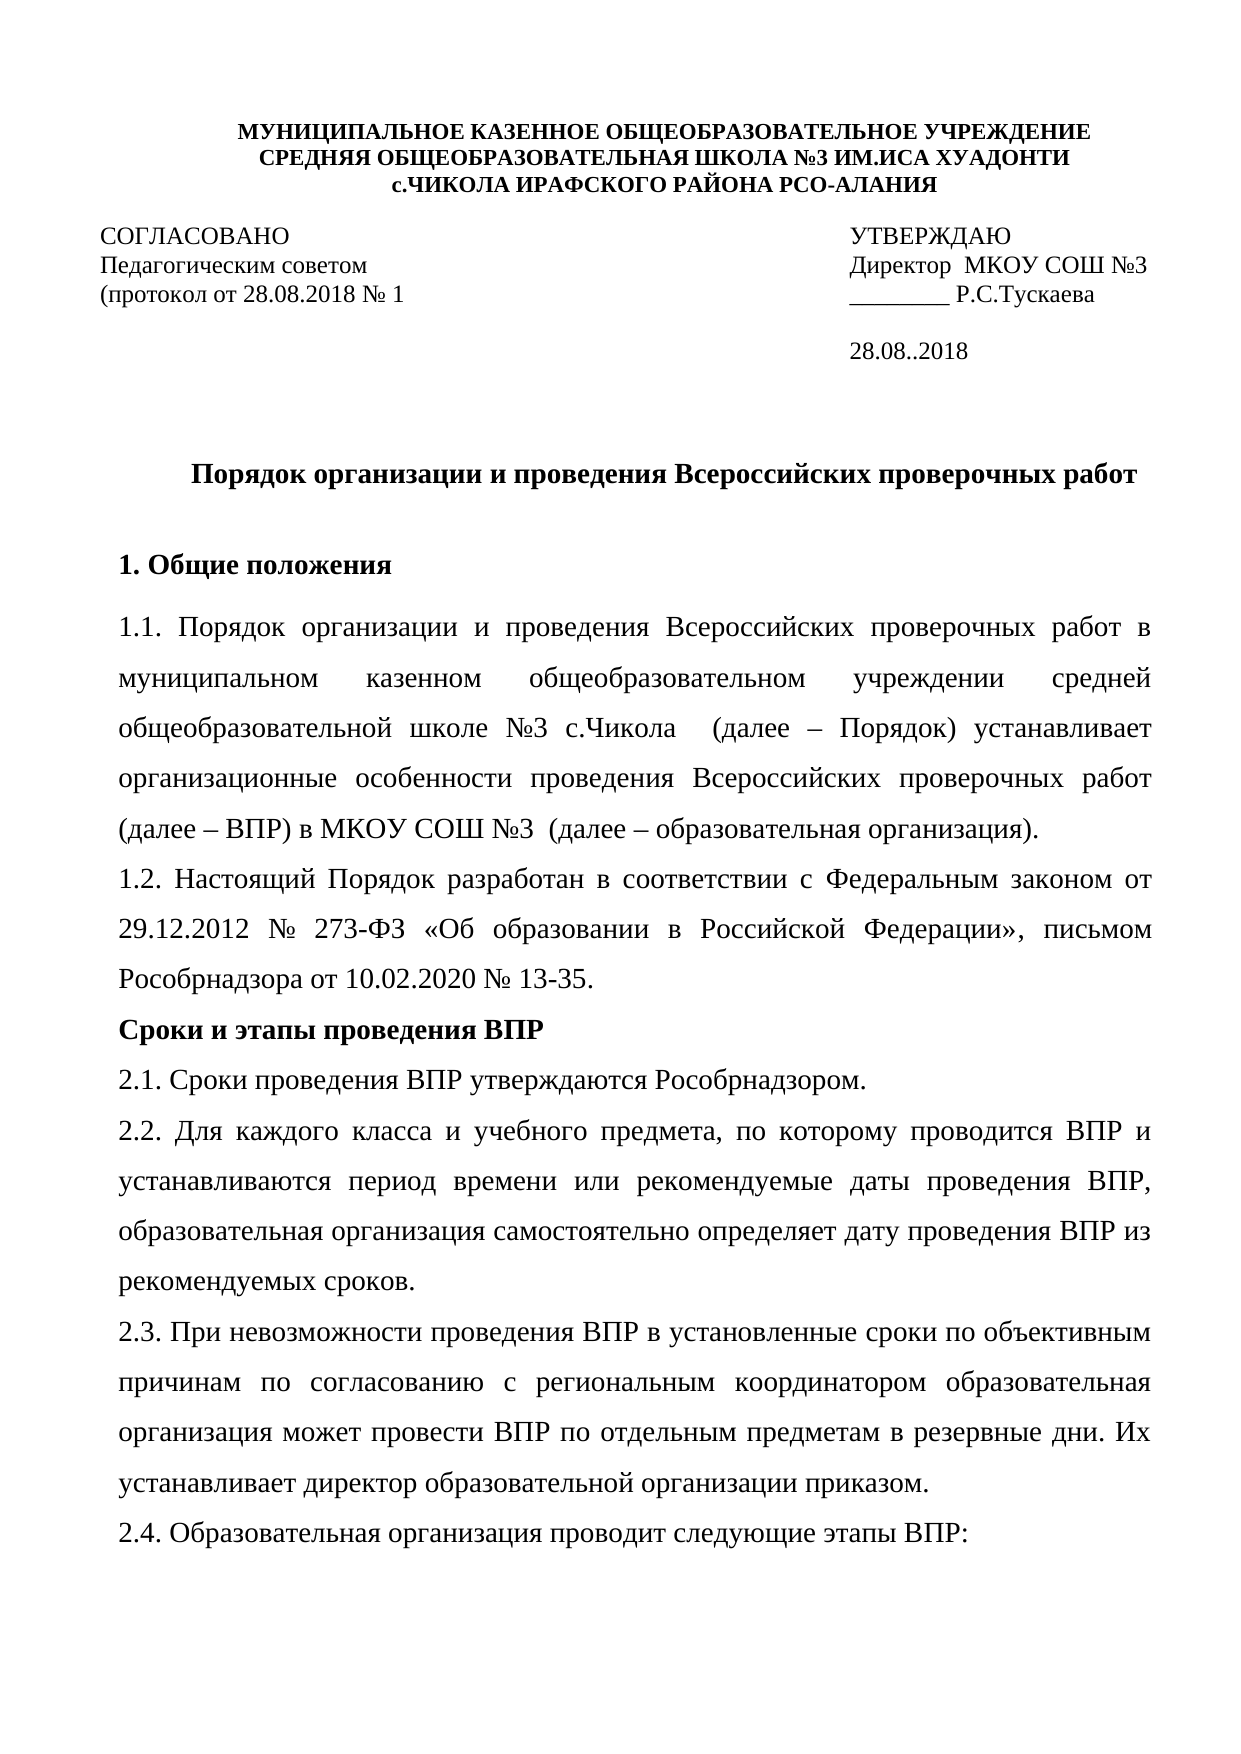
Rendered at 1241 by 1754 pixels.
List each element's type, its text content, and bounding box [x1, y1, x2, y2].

table_header УТВЕРЖДАЮ Директор МКОУ СОШ №3 ________ Р.С.Тускаева 28.08..2018 [838, 221, 1181, 369]
text 2.4. Образовательная организация проводит следующие этапы ВПР: [118, 1515, 1152, 1549]
text Сроки и этапы проведения ВПР [118, 1012, 1152, 1046]
text 1.1. Порядок организации и проведения Всероссийских проверочных работ в муниципальном казенном общеобразовательном учреждении средней общеобразовательной школе №3 с.Чикола (далее – Порядок) устанавливает организационные особенности проведения Всероссийских проверочных работ (далее – ВПР) в МКОУ СОШ №3 (далее – образовательная организация). [118, 609, 1152, 844]
text 2.3. При невозможности проведения ВПР в установленные сроки по объективным причинам по согласованию с региональным координатором образовательная организация может провести ВПР по отдельным предметам в резервные дни. Их устанавливает директор образовательной организации приказом. [118, 1314, 1152, 1498]
text 2.1. Сроки проведения ВПР утверждаются Рособрнадзором. [118, 1062, 1152, 1096]
text Порядок организации и проведения Всероссийских проверочных работ [177, 456, 1152, 489]
text с.ЧИКОЛА ИРАФСКОГО РАЙОНА РСО-АЛАНИЯ [177, 171, 1152, 197]
text 2.2. Для каждого класса и учебного предмета, по которому проводится ВПР и устанавливаются период времени или рекомендуемые даты проведения ВПР, образовательная организация самостоятельно определяет дату проведения ВПР из рекомендуемых сроков. [118, 1113, 1152, 1297]
table_header СОГЛАСОВАНО Педагогическим советом (протокол от 28.08.2018 № 1 [89, 221, 838, 369]
text МУНИЦИПАЛЬНОЕ КАЗЕННОЕ ОБЩЕОБРАЗОВАТЕЛЬНОЕ УЧРЕЖДЕНИЕ [177, 118, 1152, 144]
text 1.2. Настоящий Порядок разработан в соответствии с Федеральным законом от 29.12.2012 № 273-ФЗ «Об образовании в Российской Федерации», письмом Рособрнадзора от 10.02.2020 № 13-35. [118, 861, 1152, 995]
text 1. Общие положения [118, 518, 1152, 581]
text СРЕДНЯЯ ОБЩЕОБРАЗОВАТЕЛЬНАЯ ШКОЛА №3 ИМ.ИСА ХУАДОНТИ [177, 144, 1152, 171]
